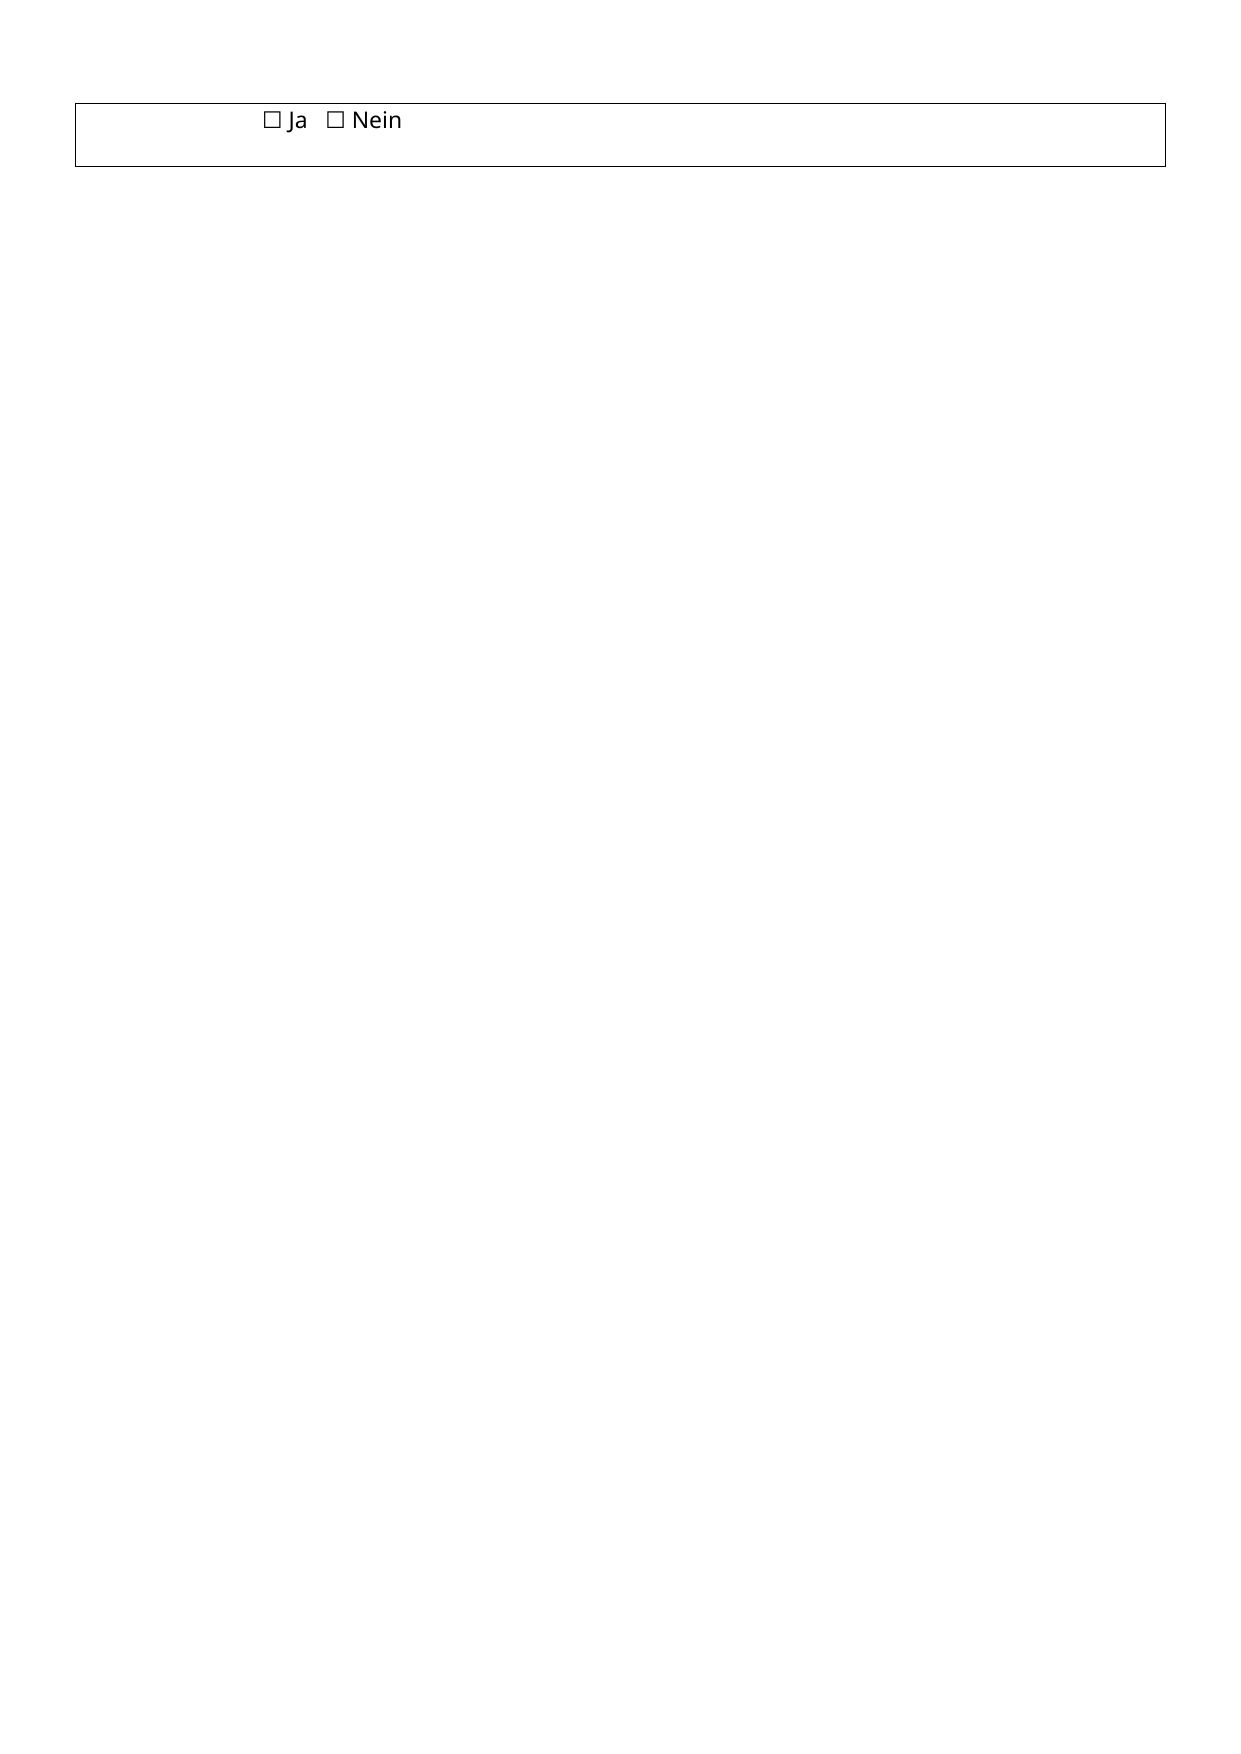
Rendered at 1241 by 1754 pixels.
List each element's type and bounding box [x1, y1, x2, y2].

table_header [76, 104, 1165, 166]
